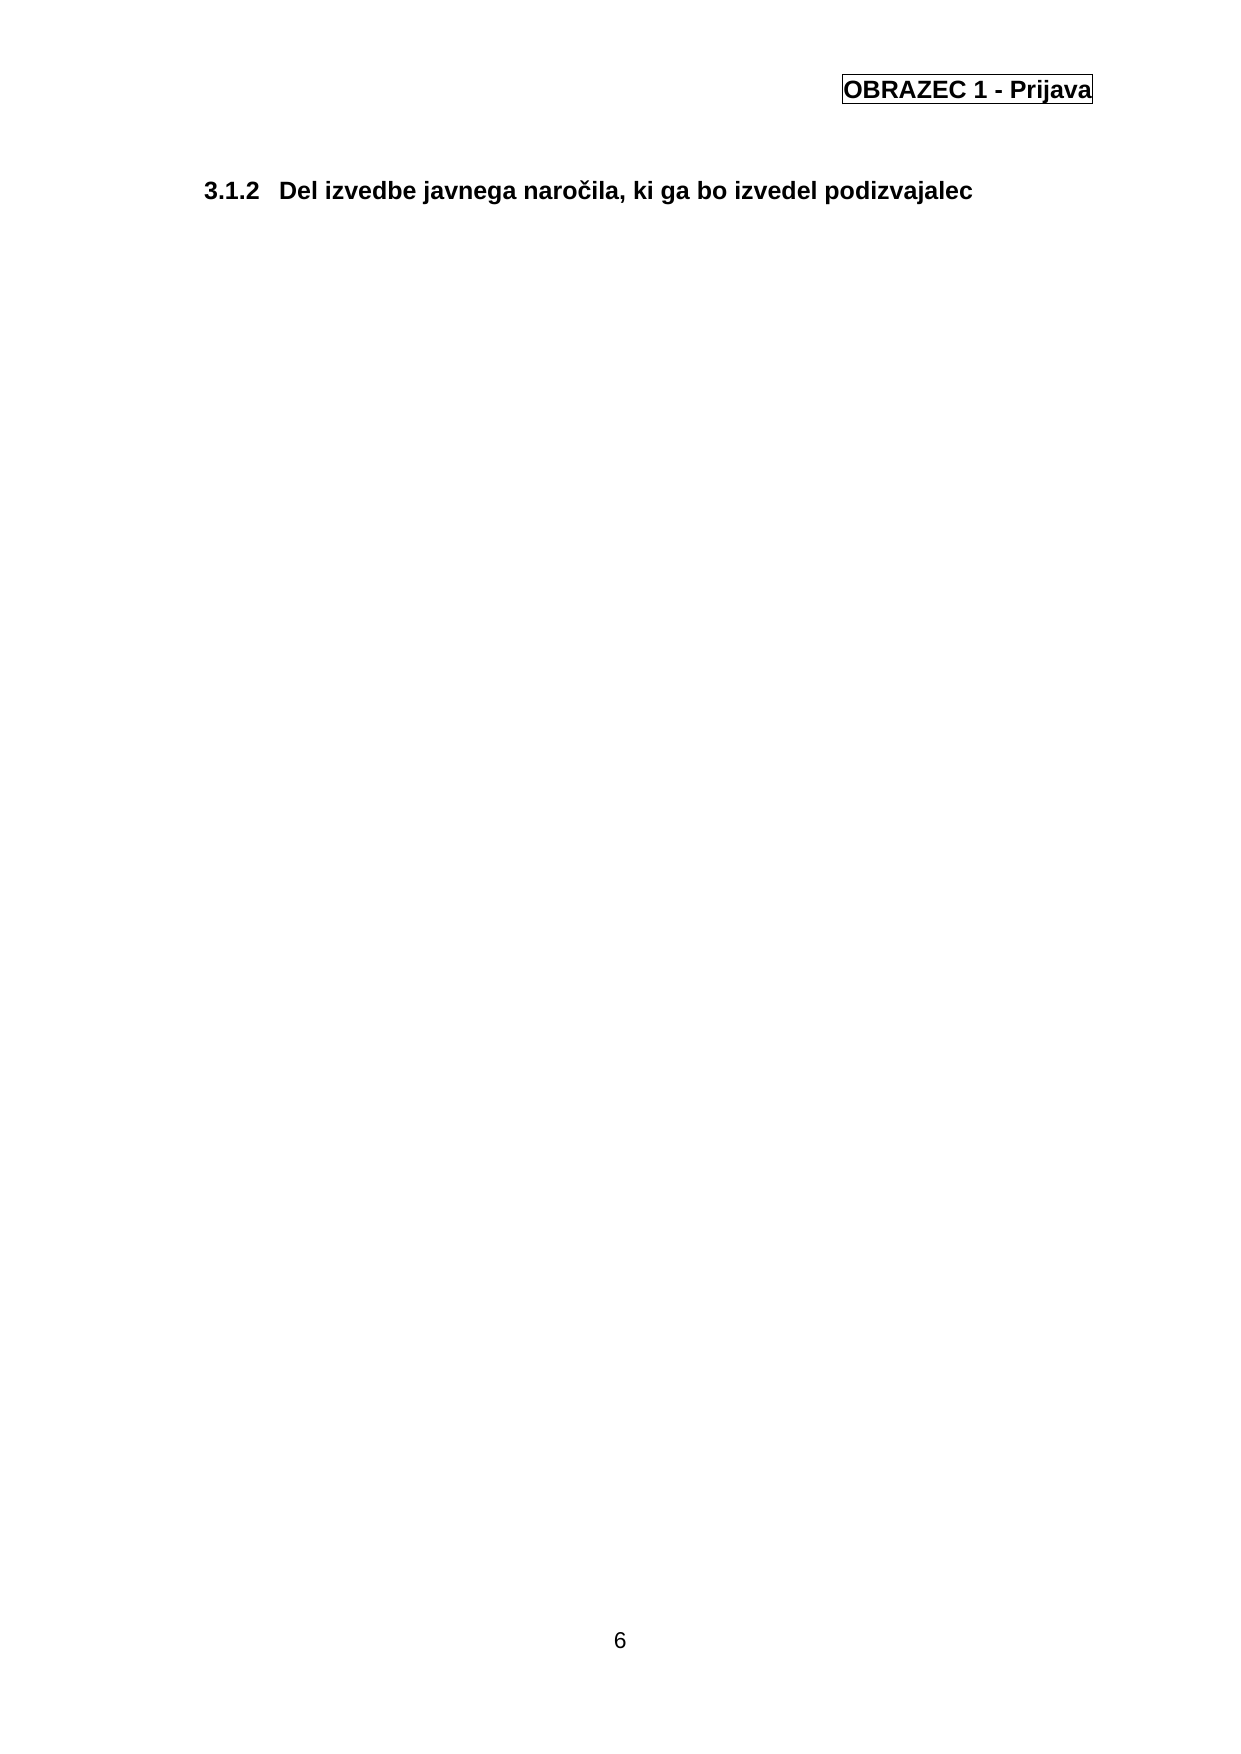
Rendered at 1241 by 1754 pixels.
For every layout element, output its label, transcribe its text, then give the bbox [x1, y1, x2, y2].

subtitle Del izvedbe javnega naročila, ki ga bo izvedel podizvajalec [204, 176, 1093, 205]
